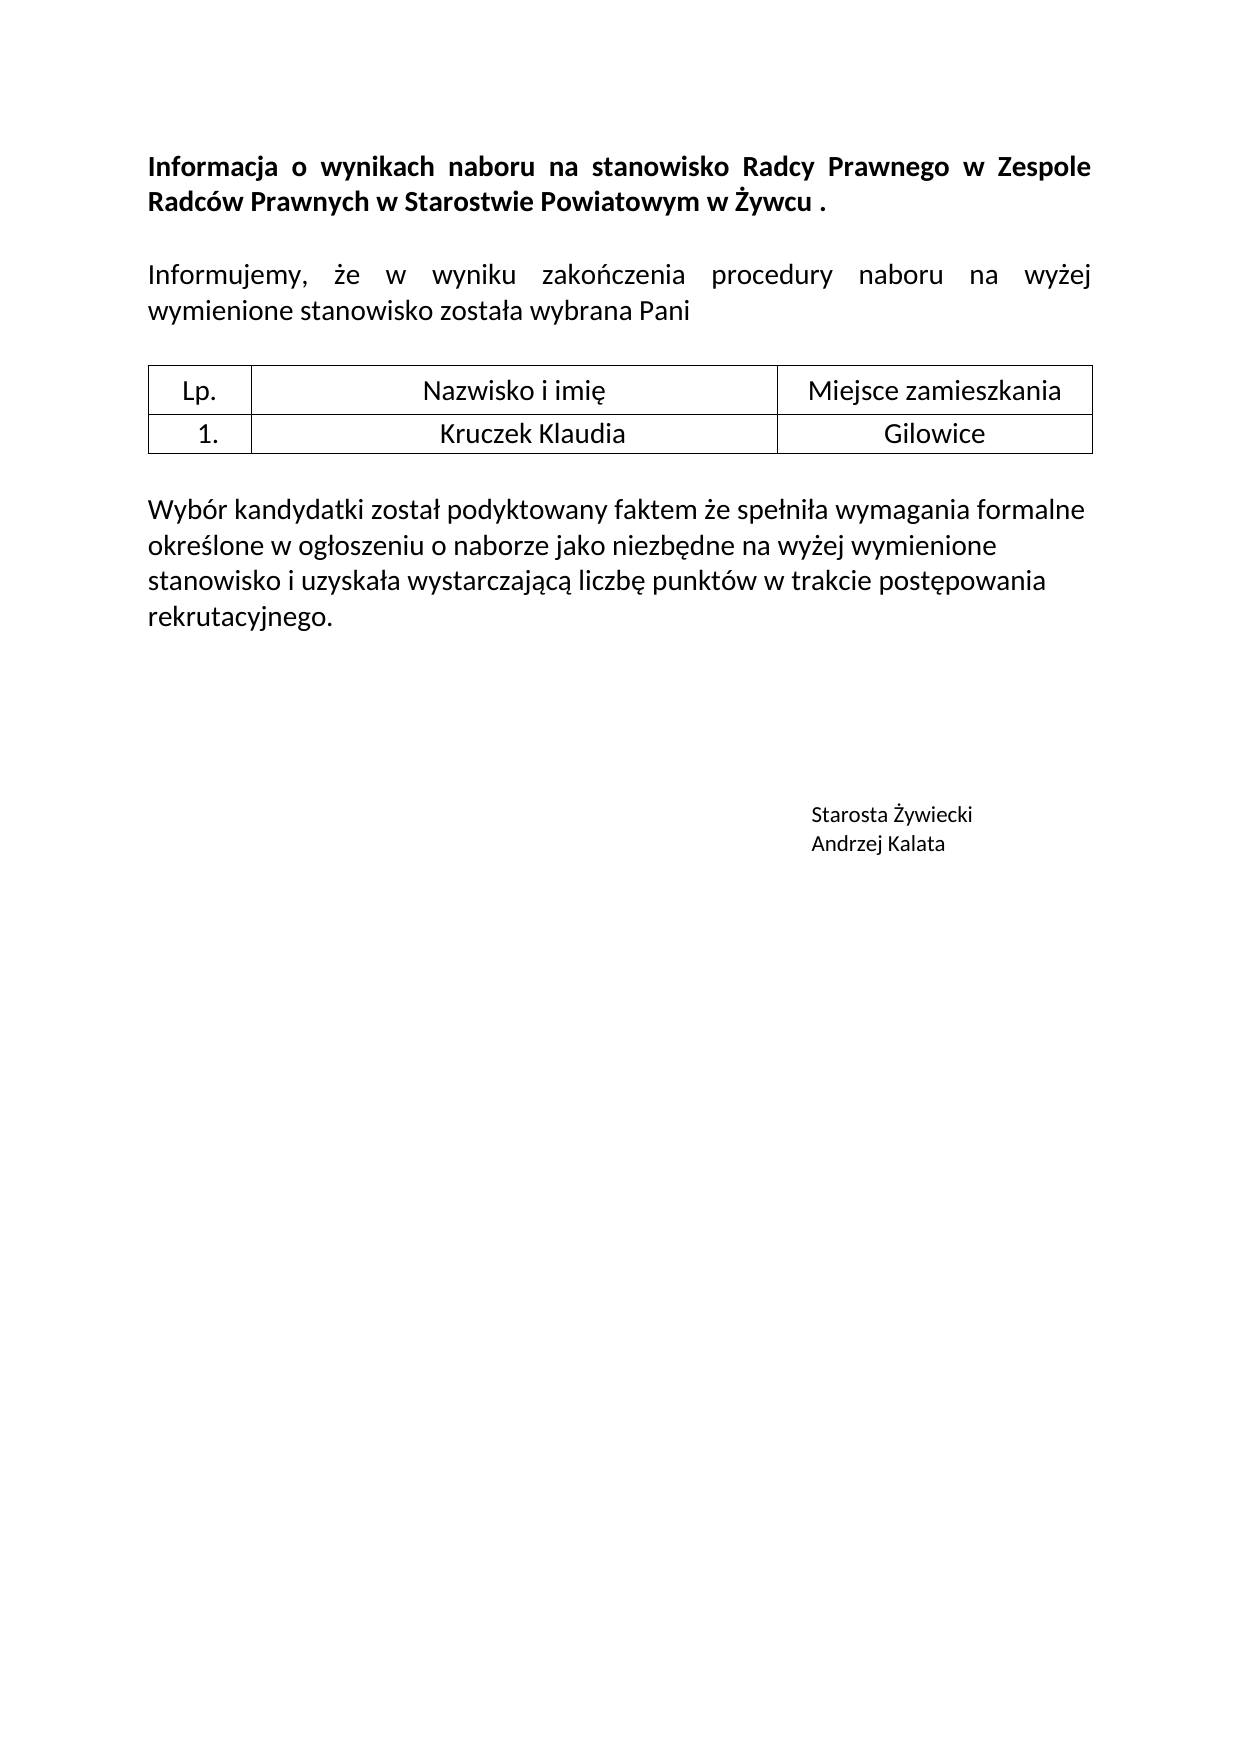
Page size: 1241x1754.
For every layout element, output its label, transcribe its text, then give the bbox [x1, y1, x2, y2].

table_cell Gilowice [778, 415, 1092, 452]
text Informacja o wynikach naboru na stanowisko Radcy Prawnego w Zespole Radców Prawnych w Starostwie Powiatowym w Żywcu . [148, 148, 1093, 219]
table_header Nazwisko i imię [252, 366, 777, 414]
text Starosta Żywiecki [148, 801, 1093, 829]
table_cell Kruczek Klaudia [252, 415, 777, 452]
text Wybór kandydatki został podyktowany faktem że spełniła wymagania formalne określone w ogłoszeniu o naborze jako niezbędne na wyżej wymienione stanowisko i uzyskała wystarczającą liczbę punktów w trakcie postępowania rekrutacyjnego. [148, 491, 1093, 633]
table_header Lp. [149, 366, 251, 414]
text Informujemy, że w wyniku zakończenia procedury naboru na wyżej wymienione stanowisko została wybrana Pani [148, 256, 1093, 328]
table_header Miejsce zamieszkania [778, 366, 1092, 414]
text Andrzej Kalata [148, 829, 1093, 885]
table_cell [149, 415, 251, 452]
